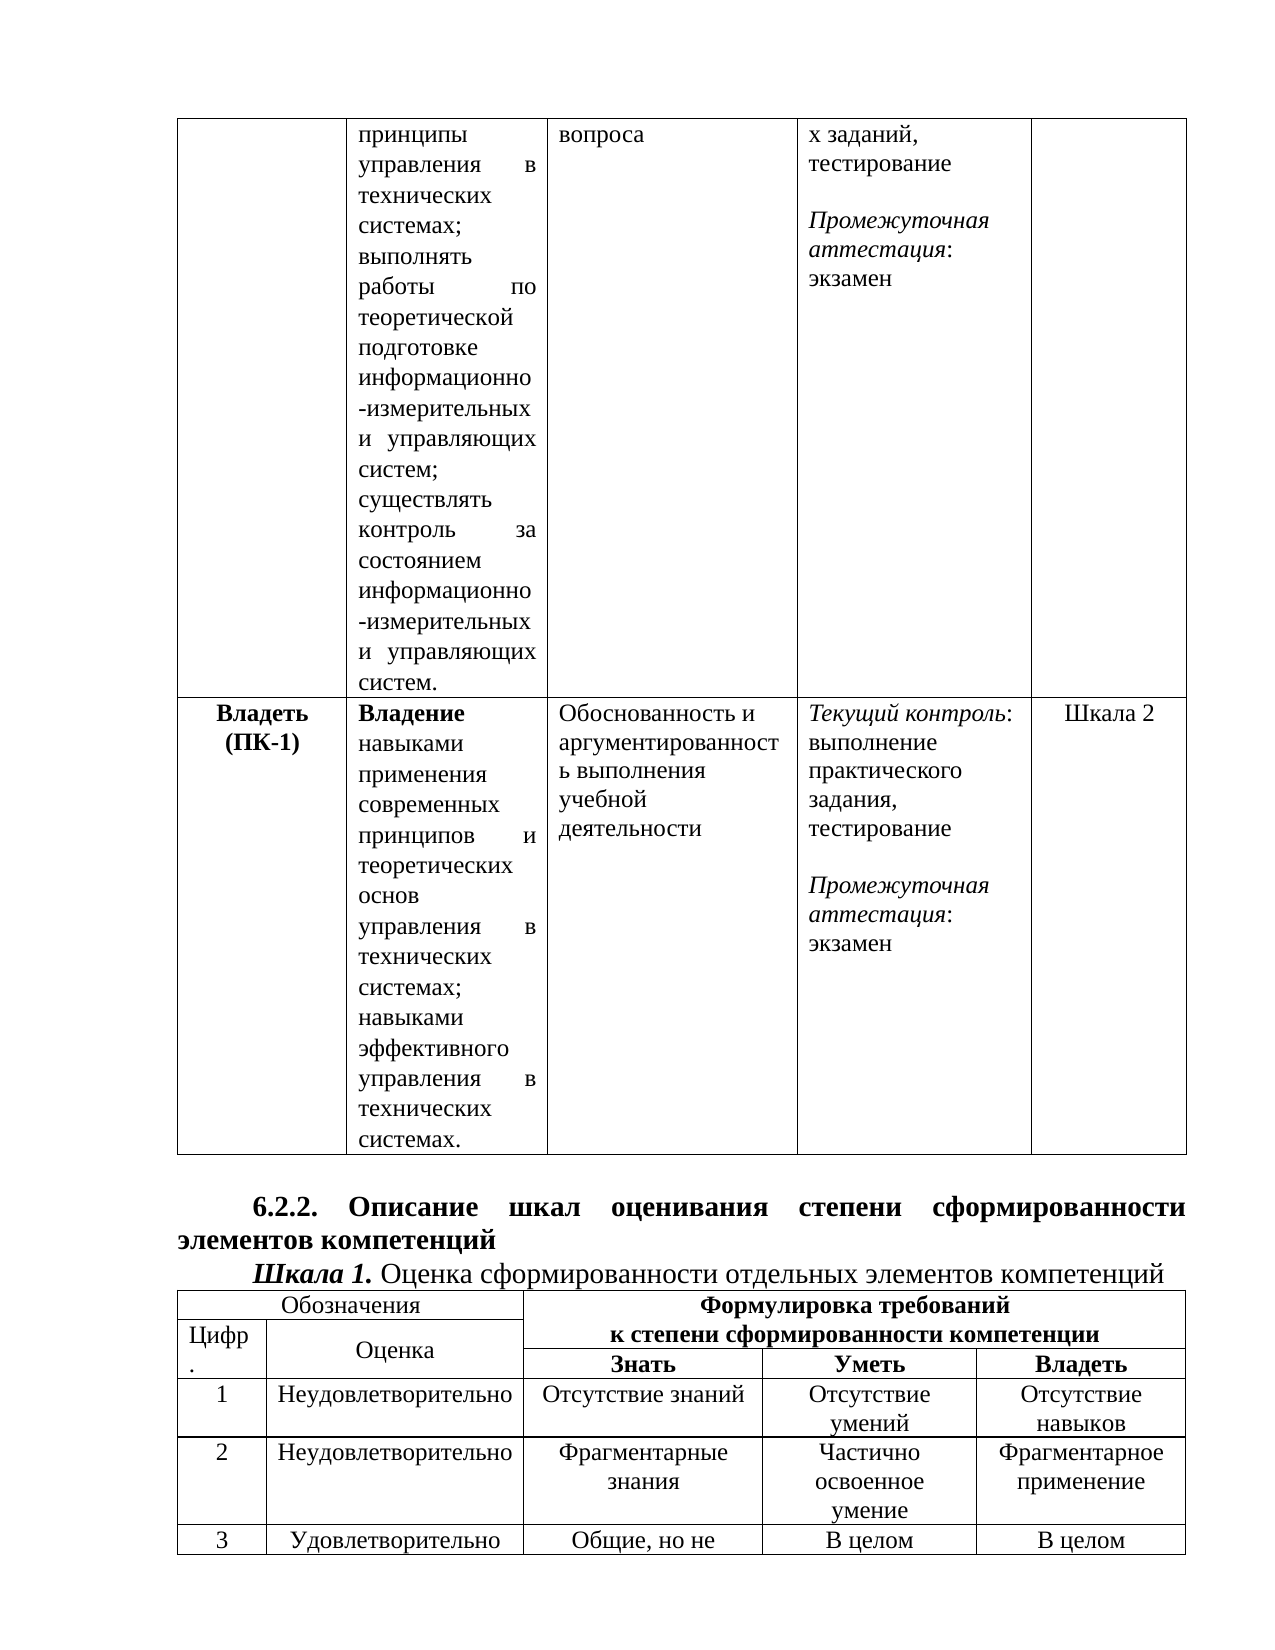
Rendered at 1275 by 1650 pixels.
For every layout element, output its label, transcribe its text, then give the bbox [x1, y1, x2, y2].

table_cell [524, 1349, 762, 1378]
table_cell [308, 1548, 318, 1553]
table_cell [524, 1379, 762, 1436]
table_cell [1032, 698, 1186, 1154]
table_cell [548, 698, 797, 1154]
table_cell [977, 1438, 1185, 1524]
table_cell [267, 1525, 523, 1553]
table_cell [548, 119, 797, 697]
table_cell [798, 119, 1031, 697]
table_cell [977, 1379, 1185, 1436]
text 6.2.2. Описание шкал оценивания степени сформированности элементов компетенций [177, 1189, 1186, 1256]
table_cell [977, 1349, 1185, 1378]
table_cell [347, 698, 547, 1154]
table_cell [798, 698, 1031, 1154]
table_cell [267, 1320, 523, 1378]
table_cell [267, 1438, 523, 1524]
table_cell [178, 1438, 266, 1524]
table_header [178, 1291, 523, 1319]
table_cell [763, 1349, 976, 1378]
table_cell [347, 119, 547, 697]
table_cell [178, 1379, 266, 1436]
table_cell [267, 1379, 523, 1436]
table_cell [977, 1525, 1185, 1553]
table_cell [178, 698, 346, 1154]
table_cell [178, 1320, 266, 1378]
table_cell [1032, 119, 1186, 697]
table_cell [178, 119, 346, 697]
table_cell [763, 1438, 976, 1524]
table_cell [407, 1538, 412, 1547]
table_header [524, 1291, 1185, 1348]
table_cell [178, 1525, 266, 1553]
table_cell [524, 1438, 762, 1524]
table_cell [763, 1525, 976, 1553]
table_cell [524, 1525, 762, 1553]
text Шкала 1. Оценка сформированности отдельных элементов компетенций [177, 1256, 1186, 1289]
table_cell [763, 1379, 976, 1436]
